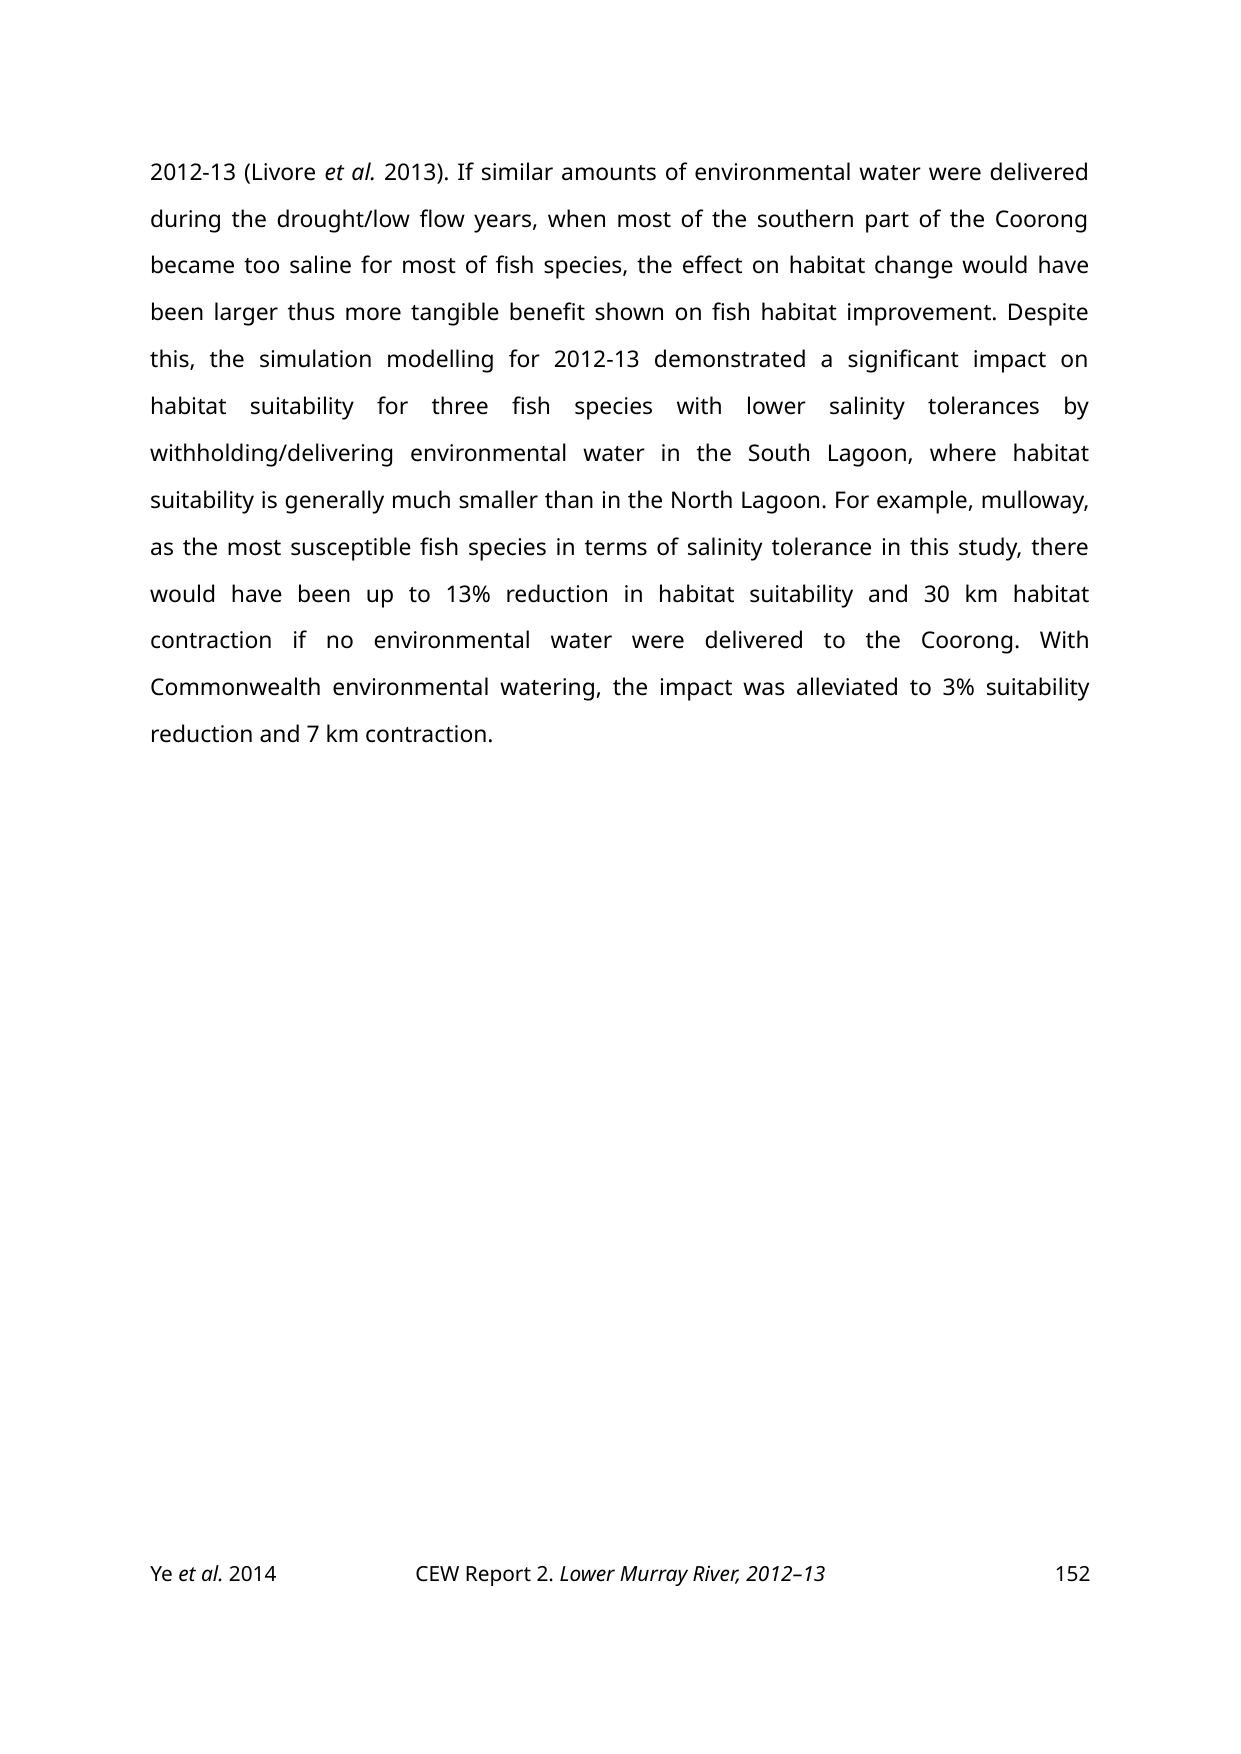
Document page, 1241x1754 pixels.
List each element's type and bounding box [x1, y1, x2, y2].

text [150, 156, 1090, 749]
